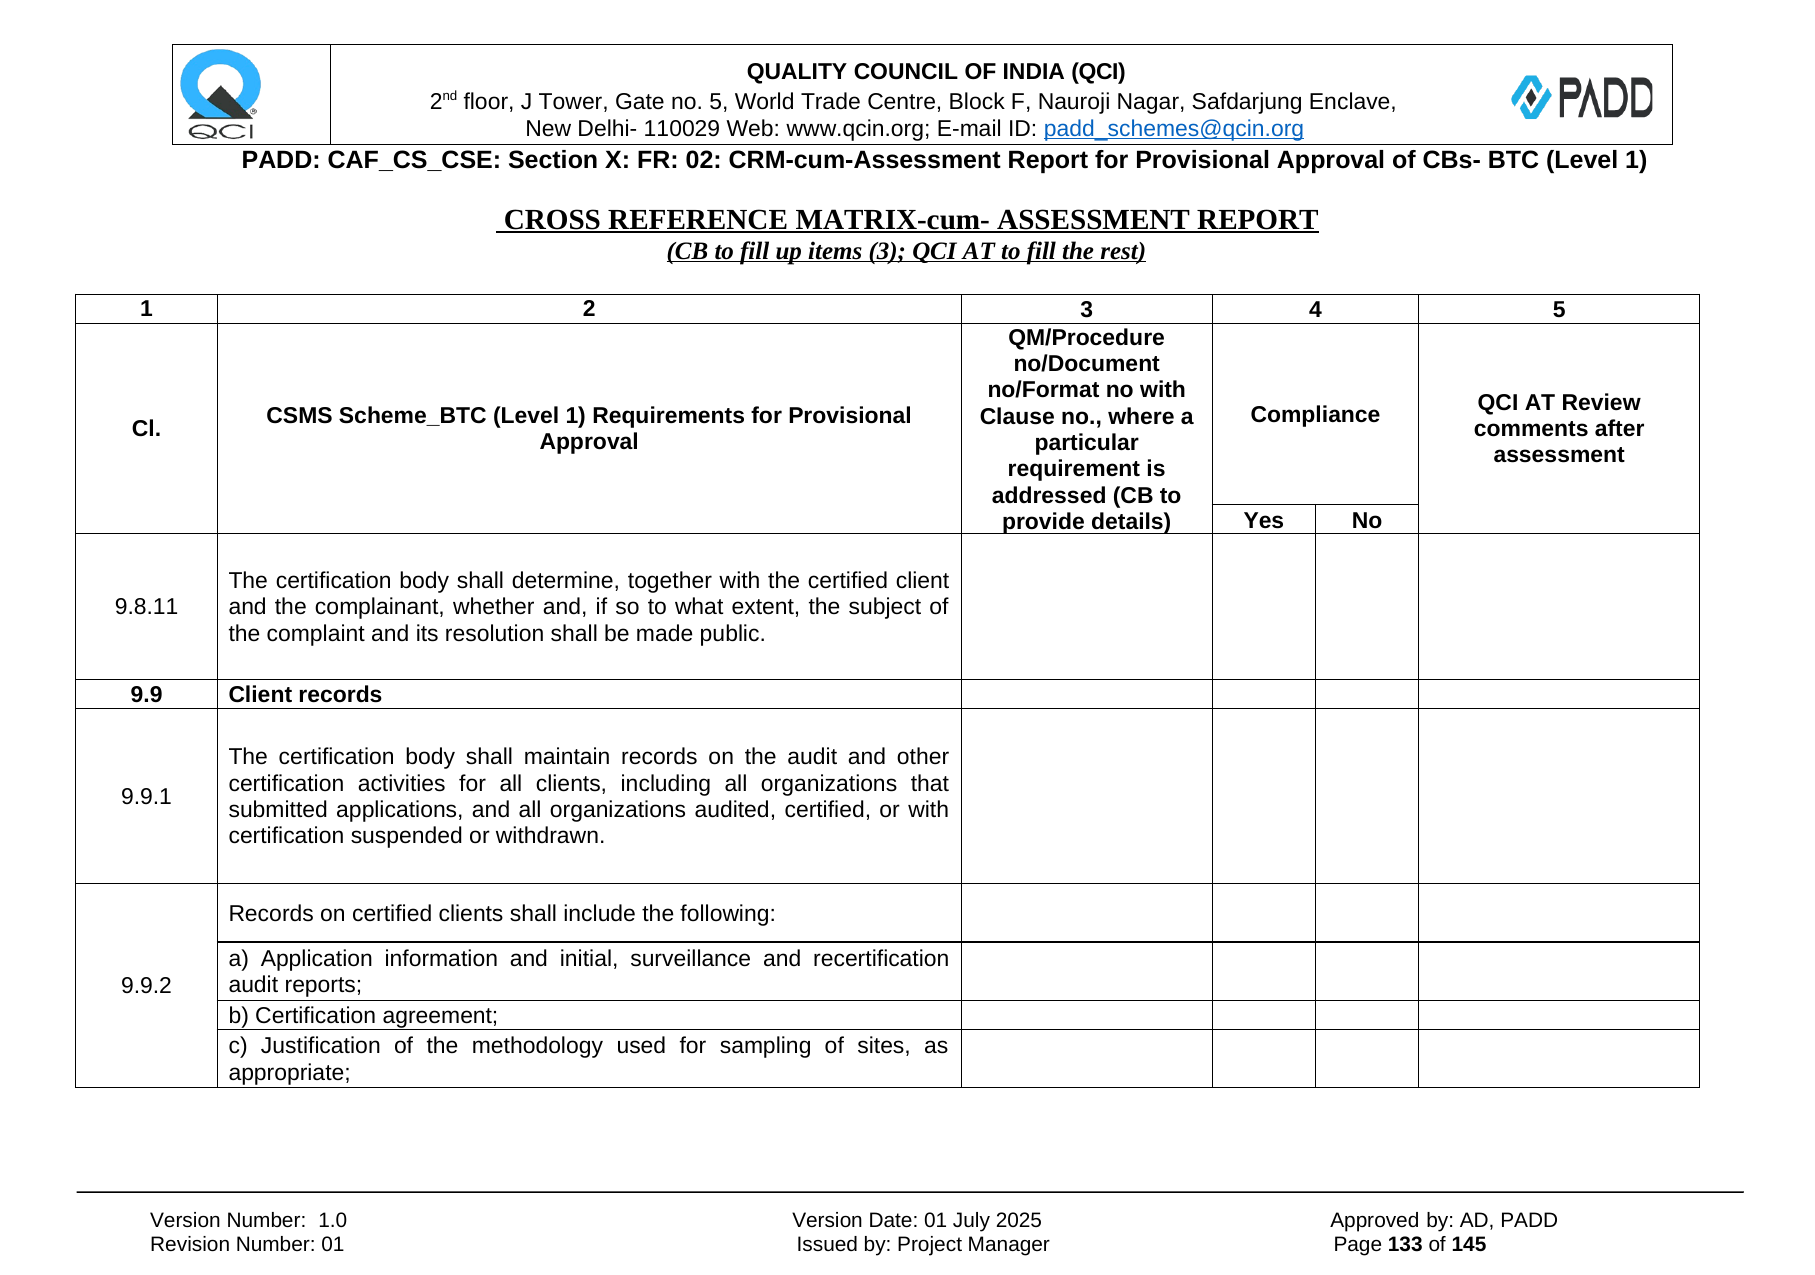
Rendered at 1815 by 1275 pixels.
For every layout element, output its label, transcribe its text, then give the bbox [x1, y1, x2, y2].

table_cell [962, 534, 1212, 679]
table_cell No [1316, 505, 1418, 533]
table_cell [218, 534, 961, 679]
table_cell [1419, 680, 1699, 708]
table_header 4 [1213, 295, 1418, 323]
table_header 1 [76, 295, 217, 323]
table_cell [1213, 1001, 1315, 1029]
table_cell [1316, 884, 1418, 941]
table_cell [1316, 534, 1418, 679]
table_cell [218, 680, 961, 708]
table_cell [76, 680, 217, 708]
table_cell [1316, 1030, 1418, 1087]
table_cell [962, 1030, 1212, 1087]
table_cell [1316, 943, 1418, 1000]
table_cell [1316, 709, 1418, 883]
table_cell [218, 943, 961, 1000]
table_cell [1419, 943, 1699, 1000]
table_cell Yes [1213, 505, 1315, 533]
table_header 2 [218, 295, 961, 323]
picture [1510, 75, 1653, 119]
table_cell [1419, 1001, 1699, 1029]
table_cell QCI AT Review comments after assessment [1419, 324, 1699, 533]
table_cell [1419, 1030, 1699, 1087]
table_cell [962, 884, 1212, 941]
table_cell Compliance [1213, 324, 1418, 504]
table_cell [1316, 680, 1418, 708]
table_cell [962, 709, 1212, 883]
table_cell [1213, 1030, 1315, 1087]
table_cell QM/Procedure no/Document no/Format no with Clause no., where a particular requirement is addressed (CB to provide details) [962, 324, 1212, 533]
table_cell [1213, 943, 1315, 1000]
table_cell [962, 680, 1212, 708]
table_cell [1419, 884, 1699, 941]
table_header 5 [1419, 295, 1699, 323]
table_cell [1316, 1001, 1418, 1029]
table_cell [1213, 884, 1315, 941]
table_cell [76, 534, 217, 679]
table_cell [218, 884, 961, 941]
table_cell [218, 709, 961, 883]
table_cell CSMS Scheme_BTC (Level 1) Requirements for Provisional Approval [218, 324, 961, 533]
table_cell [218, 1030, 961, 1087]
table_header 3 [962, 295, 1212, 323]
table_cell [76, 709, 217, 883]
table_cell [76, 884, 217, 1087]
picture [173, 45, 267, 142]
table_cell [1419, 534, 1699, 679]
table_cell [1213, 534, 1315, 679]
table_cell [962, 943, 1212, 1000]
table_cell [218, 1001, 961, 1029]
table_cell Cl. [76, 324, 217, 533]
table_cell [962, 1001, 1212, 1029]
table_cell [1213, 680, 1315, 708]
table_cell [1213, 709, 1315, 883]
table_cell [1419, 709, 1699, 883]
